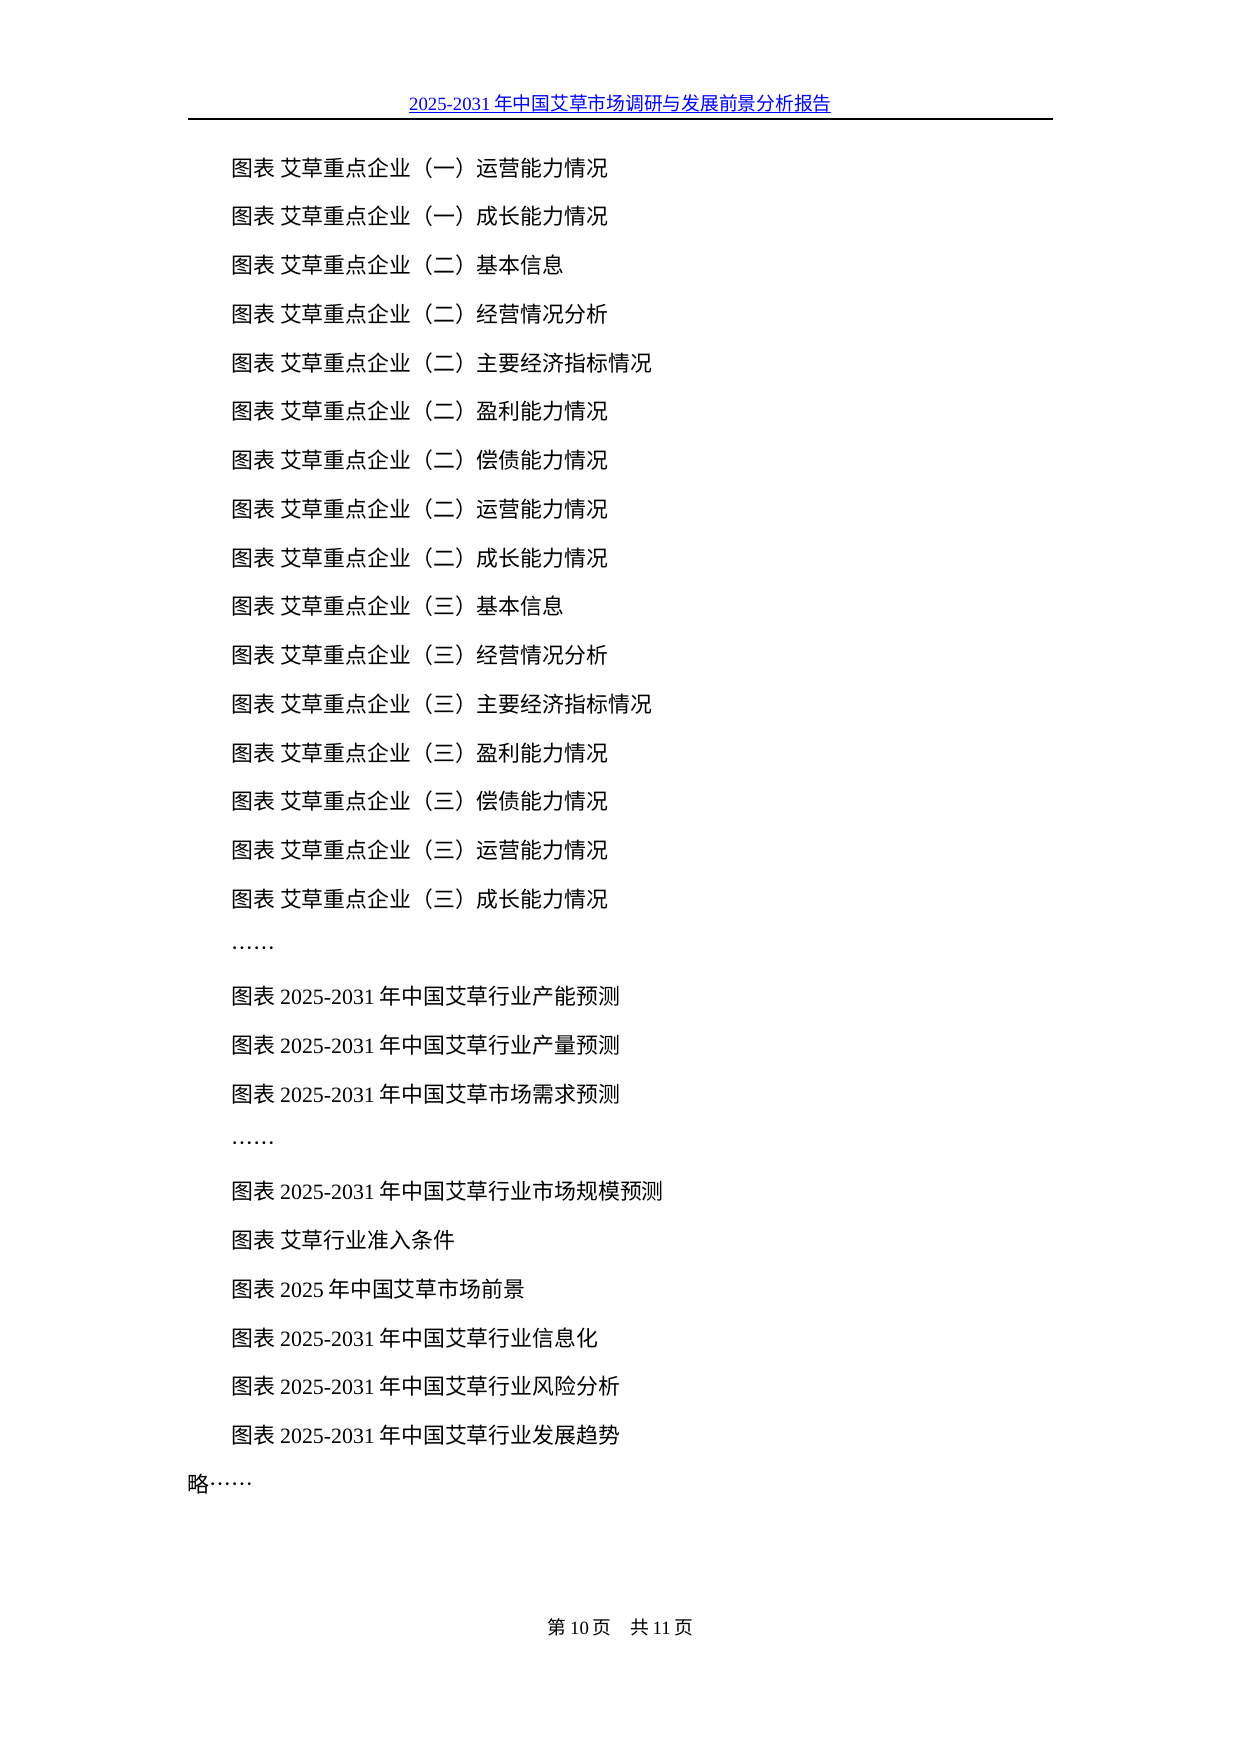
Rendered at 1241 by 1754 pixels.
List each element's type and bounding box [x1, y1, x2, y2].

text [187, 150, 1053, 1499]
